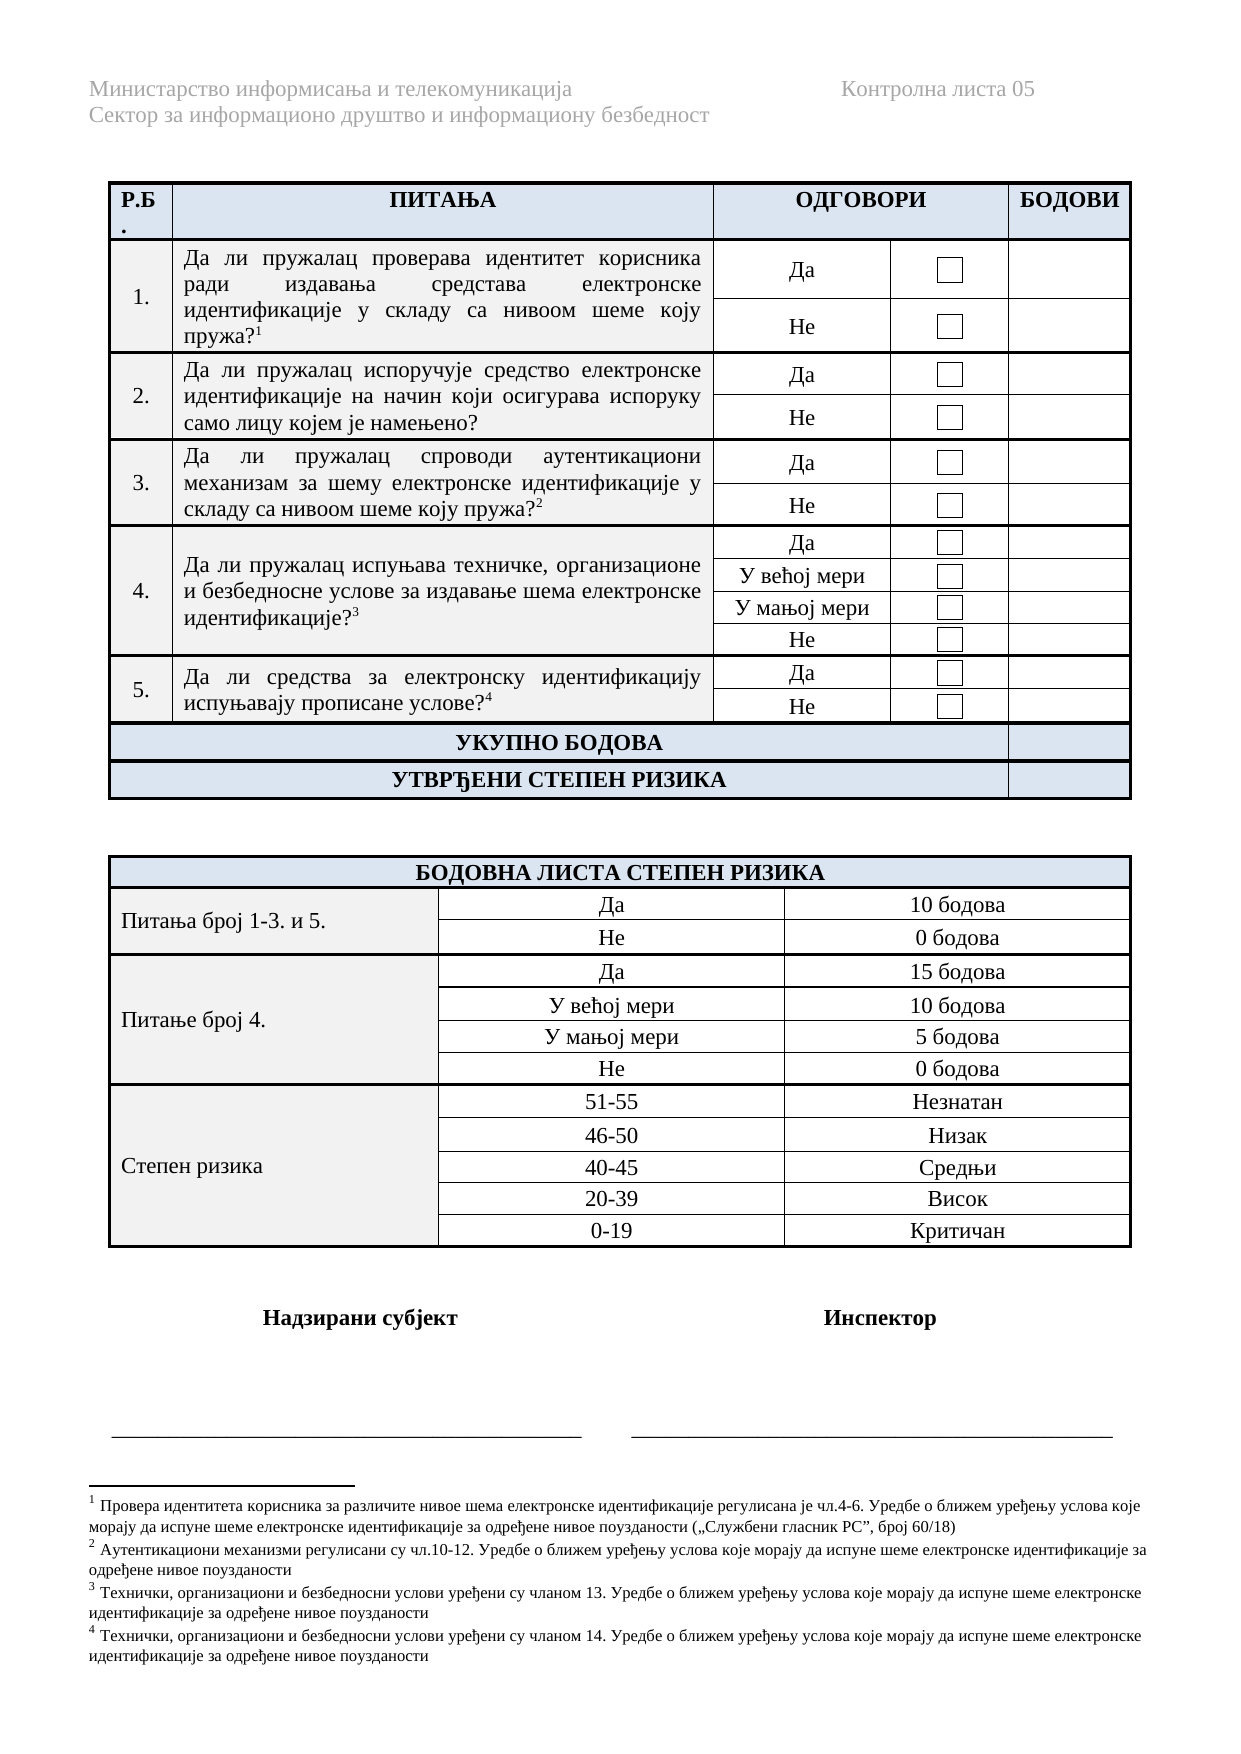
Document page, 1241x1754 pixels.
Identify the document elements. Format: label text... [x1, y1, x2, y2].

table_cell [891, 395, 1008, 437]
table_cell 0 бодова [785, 1053, 1129, 1083]
table_cell Да [714, 354, 890, 394]
table_cell Не [714, 624, 890, 654]
table_header БОДОВНА ЛИСТА СТЕПЕН РИЗИКА [111, 858, 1129, 886]
table_cell [891, 657, 1008, 688]
table_cell [1009, 395, 1129, 437]
table_cell Да [439, 889, 784, 919]
table_header БОДОВИ [1009, 185, 1129, 238]
table_cell [1009, 484, 1129, 524]
table_cell У већој мери [714, 559, 890, 591]
table_cell [1009, 441, 1129, 483]
table_cell [891, 354, 1008, 394]
table_cell 4. [111, 527, 172, 654]
table_cell 3. [111, 441, 172, 524]
table_cell 20-39 [439, 1183, 784, 1214]
table_cell _________________________________________ [100, 1331, 620, 1467]
table_cell Висок [785, 1183, 1129, 1214]
table_cell У мањој мери [714, 592, 890, 623]
table_cell Питање број 4. [111, 956, 438, 1083]
table_cell Да ли средства за електронску идентификацију испуњавају прописане услове? [173, 657, 713, 721]
table_cell [891, 441, 1008, 483]
table_cell Да ли пружалац спроводи аутентикациони механизам за шему електронске идентификације у складу са нивоом шеме коју пружа? [173, 441, 713, 524]
table_cell Степен ризика [111, 1086, 438, 1245]
table_cell 2. [111, 354, 172, 437]
table_cell [891, 299, 1008, 351]
table_cell [1009, 527, 1129, 557]
table_cell [891, 527, 1008, 557]
table_cell __________________________________________ [620, 1331, 1140, 1467]
table_cell УКУПНО БОДОВА [111, 725, 1008, 759]
table_cell Не [714, 299, 890, 351]
table_header Инспектор [620, 1303, 1140, 1331]
table_cell 10 бодова [785, 889, 1129, 919]
table_cell [891, 241, 1008, 298]
table_header Надзирани субјект [100, 1303, 620, 1331]
table_cell [891, 559, 1008, 591]
table_cell У мањој мери [439, 1021, 784, 1052]
table_cell Средњи [785, 1152, 1129, 1182]
table_cell Питања број 1-3. и 5. [111, 889, 438, 953]
table_cell Да ли пружалац испоручује средство електронске идентификације на начин који осигурава испоруку само лицу којем је намењено? [173, 354, 713, 437]
table_cell УТВРЂЕНИ СТЕПЕН РИЗИКА [111, 763, 1008, 797]
table_cell Да [439, 956, 784, 986]
table_cell [1009, 763, 1129, 797]
table_cell 40-45 [439, 1152, 784, 1182]
table_cell [1009, 624, 1129, 654]
table_cell 15 бодова [785, 956, 1129, 986]
table_cell [891, 484, 1008, 524]
table_cell 5 бодова [785, 1021, 1129, 1052]
table_cell [1009, 241, 1129, 298]
table_cell [1009, 592, 1129, 623]
table_cell [1009, 657, 1129, 688]
table_cell Незнатан [785, 1086, 1129, 1117]
table_cell Критичан [785, 1215, 1129, 1245]
table_cell 0 бодова [785, 920, 1129, 953]
table_cell Да [714, 527, 890, 557]
table_cell Да [714, 241, 890, 298]
table_cell Да ли пружалац испуњава техничке, организационе и безбедносне услове за издавање шема електронске идентификације? [173, 527, 713, 654]
table_cell Не [714, 484, 890, 524]
table_cell [1009, 559, 1129, 591]
table_cell 0-19 [439, 1215, 784, 1245]
table_cell 10 бодова [785, 988, 1129, 1020]
table_cell Не [714, 395, 890, 437]
table_cell [1009, 725, 1129, 759]
table_cell [891, 592, 1008, 623]
table_cell 1. [111, 241, 172, 351]
table_cell Да ли пружалац проверава идентитет корисника ради издавања средстава електронске идентификације у складу са нивоом шеме коју пружа? [173, 241, 713, 351]
table_cell Не [439, 920, 784, 953]
table_cell [1009, 354, 1129, 394]
table_cell [891, 624, 1008, 654]
table_cell Не [439, 1053, 784, 1083]
table_cell У већој мери [439, 988, 784, 1020]
table_cell Низак [785, 1118, 1129, 1151]
table_cell 51-55 [439, 1086, 784, 1117]
table_cell [891, 689, 1008, 721]
table_cell Да [714, 657, 890, 688]
table_cell Да [714, 441, 890, 483]
table_cell [1009, 689, 1129, 721]
table_header ПИТАЊА [173, 185, 713, 238]
table_cell 5. [111, 657, 172, 721]
table_header ОДГОВОРИ [714, 185, 1008, 238]
table_cell [1009, 299, 1129, 351]
table_cell Не [714, 689, 890, 721]
table_header Р.Б. [111, 185, 172, 238]
table_cell 46-50 [439, 1118, 784, 1151]
